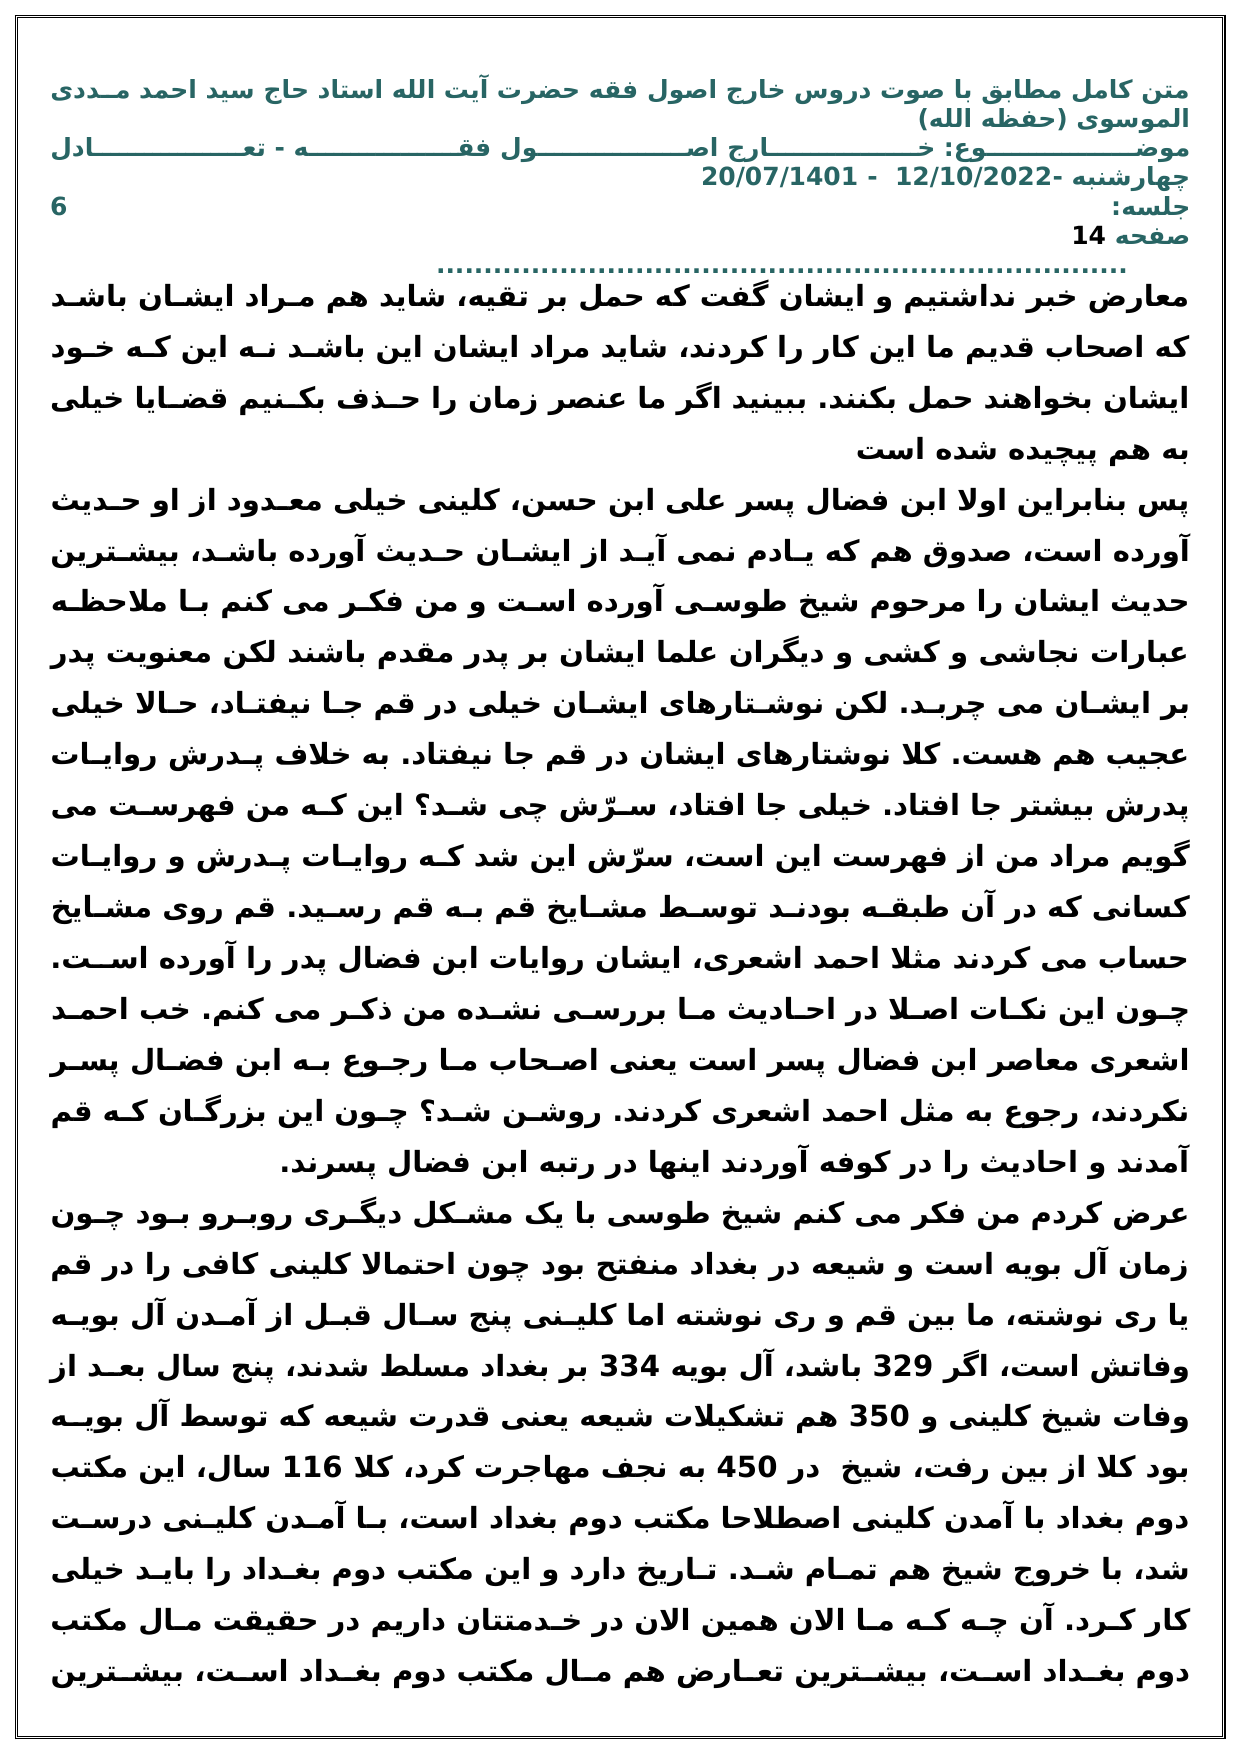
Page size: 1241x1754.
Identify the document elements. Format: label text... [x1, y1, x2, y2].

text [50, 279, 1190, 466]
text پس بنابراین اولا ابن فضال پسر علی ابن حسن، کلینی خیلی معدود از او حدیث آورده است، صدوق هم که یادم نمی آید از ایشان حدیث آورده باشد، بیشترین حدیث ایشان را مرحوم شیخ طوسی آورده است و من فکر می کنم با ملاحظه عبارات نجاشی و کشی و دیگران علما ایشان بر پدر مقدم باشند لکن معنویت پدر بر ایشان می چربد. لکن نوشتارهای ایشان خیلی در قم جا نیفتاد، حالا خیلی عجیب هم هست. کلا نوشتارهای ایشان در قم جا نیفتاد. به خلاف پدرش روایات پدرش بیشتر جا افتاد. خیلی جا افتاد، سرّش چی شد؟ این که من فهرست می گویم مراد من از فهرست این است، سرّش این شد که روایات پدرش و روایات کسانی که در آن طبقه بودند توسط مشایخ قم به قم رسید. قم روی مشایخ حساب می کردند مثلا احمد اشعری، ایشان روایات ابن فضال پدر را آورده است. چون این نکات اصلا در احادیث ما بررسی نشده من ذکر می کنم. خب احمد اشعری معاصر ابن فضال پسر است یعنی اصحاب ما رجوع به ابن فضال پسر نکردند، رجوع به مثل احمد اشعری کردند. روشن شد؟ چون این بزرگان که قم آمدند و احادیث را در کوفه آوردند اینها در رتبه ابن فضال پسرند. [50, 483, 1190, 1179]
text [50, 1196, 1190, 1688]
